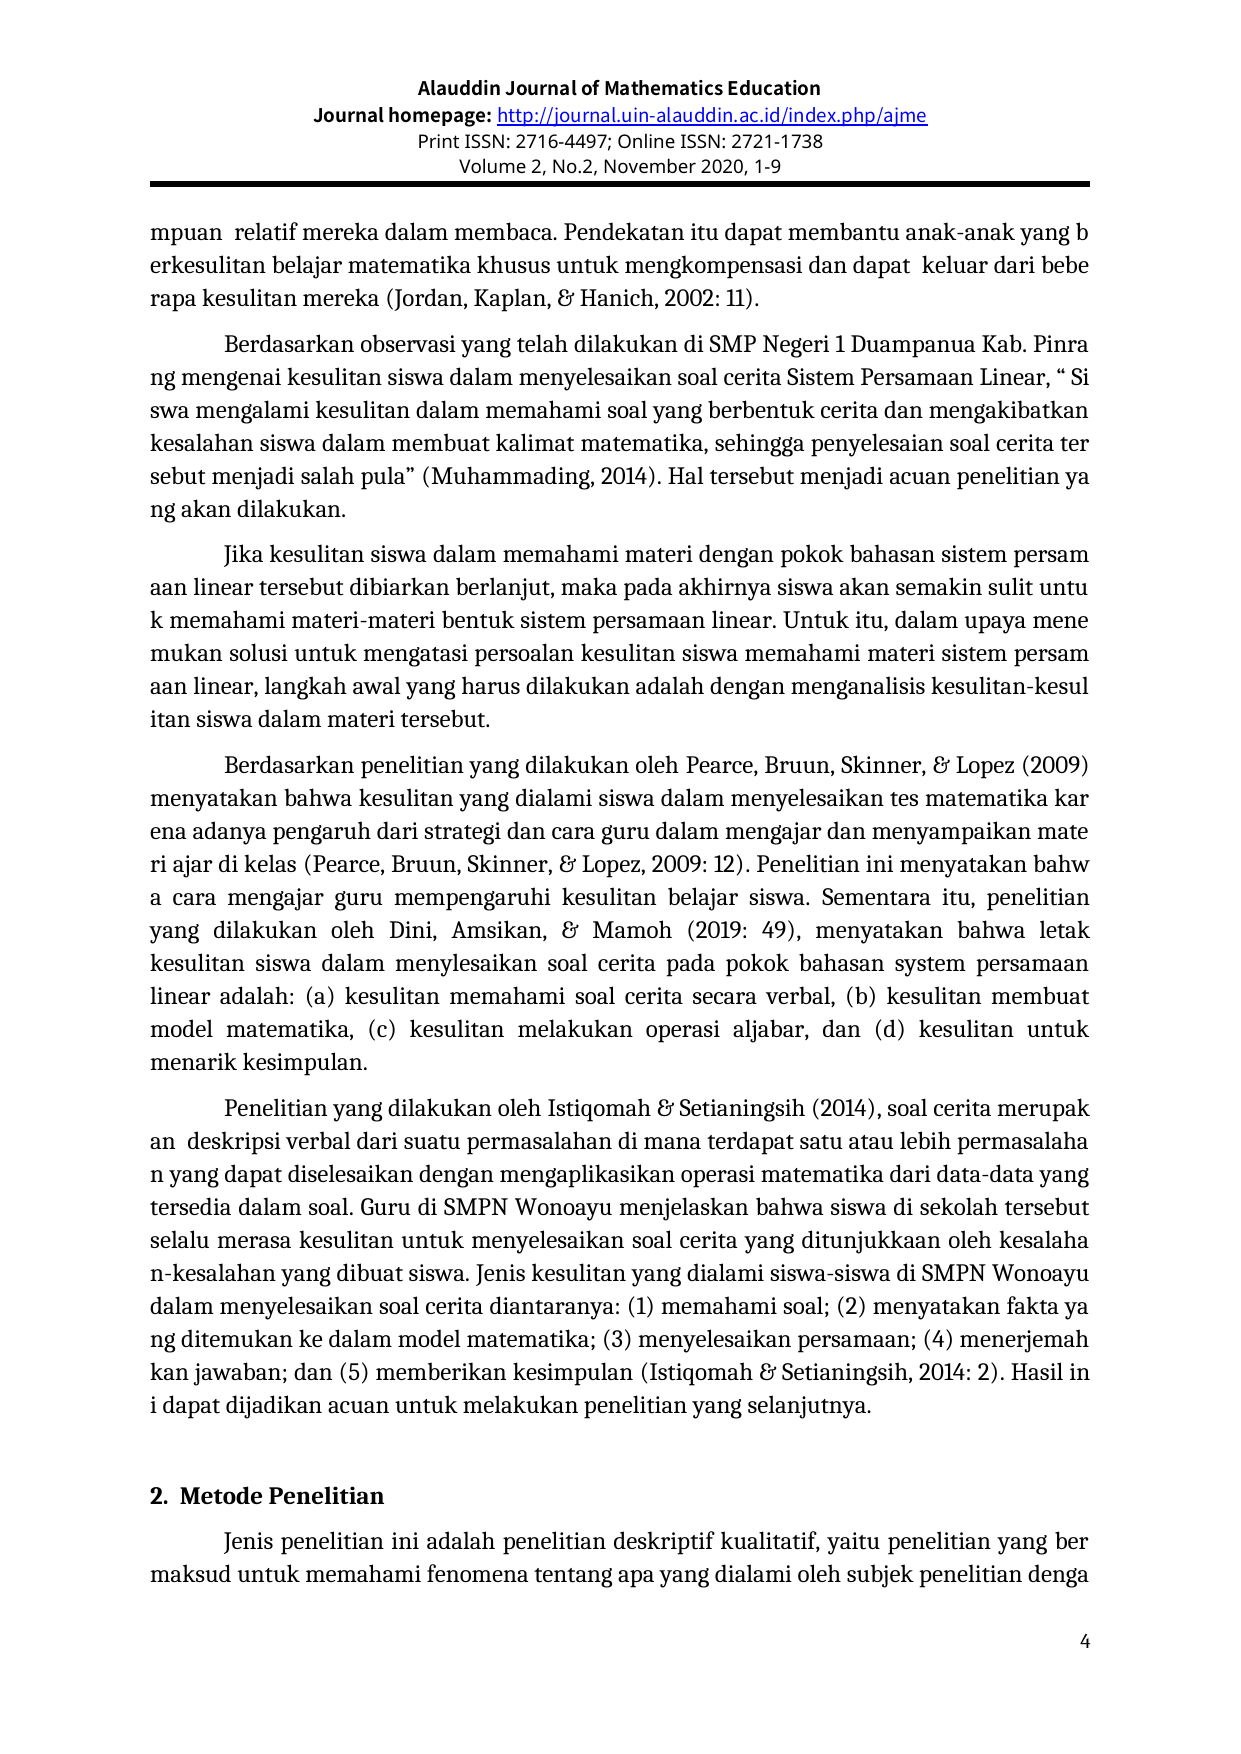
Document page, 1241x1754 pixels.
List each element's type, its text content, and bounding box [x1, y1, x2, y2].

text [150, 218, 1090, 313]
text Jika kesulitan siswa dalam memahami materi dengan pokok bahasan sistem persamaan linear tersebut dibiarkan berlanjut, maka pada akhirnya siswa akan semakin sulit untuk memahami materi-materi bentuk sistem persamaan linear. Untuk itu, dalam upaya menemukan solusi untuk mengatasi persoalan kesulitan siswa memahami materi sistem persamaan linear, langkah awal yang harus dilakukan adalah dengan menganalisis kesulitan-kesulitan siswa dalam materi tersebut. [150, 540, 1090, 734]
text Berdasarkan observasi yang telah dilakukan di SMP Negeri 1 Duampanua Kab. Pinrang mengenai kesulitan siswa dalam menyelesaikan soal cerita Sistem Persamaan Linear, “ Siswa mengalami kesulitan dalam memahami soal yang berbentuk cerita dan mengakibatkan kesalahan siswa dalam membuat kalimat matematika, sehingga penyelesaian soal cerita tersebut menjadi salah pula” (Muhammading, 2014). Hal tersebut menjadi acuan penelitian yang akan dilakukan. [150, 329, 1090, 523]
text Berdasarkan penelitian yang dilakukan oleh Pearce, Bruun, Skinner, & Lopez (2009) menyatakan bahwa kesulitan yang dialami siswa dalam menyelesaikan tes matematika karena adanya pengaruh dari strategi dan cara guru dalam mengajar dan menyampaikan materi ajar di kelas (Pearce, Bruun, Skinner, & Lopez, 2009: 12). Penelitian ini menyatakan bahwa cara mengajar guru mempengaruhi kesulitan belajar siswa. Sementara itu, penelitian yang dilakukan oleh Dini, Amsikan, & Mamoh (2019: 49), menyatakan bahwa letak kesulitan siswa dalam menylesaikan soal cerita pada pokok bahasan system persamaan linear adalah: (a) kesulitan memahami soal cerita secara verbal, (b) kesulitan membuat model matematika, (c) kesulitan melakukan operasi aljabar, dan (d) kesulitan untuk menarik kesimpulan. [150, 751, 1090, 1077]
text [150, 1527, 1090, 1589]
text Penelitian yang dilakukan oleh Istiqomah & Setianingsih (2014), soal cerita merupakan deskripsi verbal dari suatu permasalahan di mana terdapat satu atau lebih permasalahan yang dapat diselesaikan dengan mengaplikasikan operasi matematika dari data-data yang tersedia dalam soal. Guru di SMPN Wonoayu menjelaskan bahwa siswa di sekolah tersebut selalu merasa kesulitan untuk menyelesaikan soal cerita yang ditunjukkaan oleh kesalahan-kesalahan yang dibuat siswa. Jenis kesulitan yang dialami siswa-siswa di SMPN Wonoayu dalam menyelesaikan soal cerita diantaranya: (1) memahami soal; (2) menyatakan fakta yang ditemukan ke dalam model matematika; (3) menyelesaikan persamaan; (4) menerjemahkan jawaban; dan (5) memberikan kesimpulan (Istiqomah & Setianingsih, 2014: 2). Hasil ini dapat dijadikan acuan untuk melakukan penelitian yang selanjutnya. [150, 1093, 1090, 1419]
list Metode Penelitian [150, 1482, 1090, 1511]
